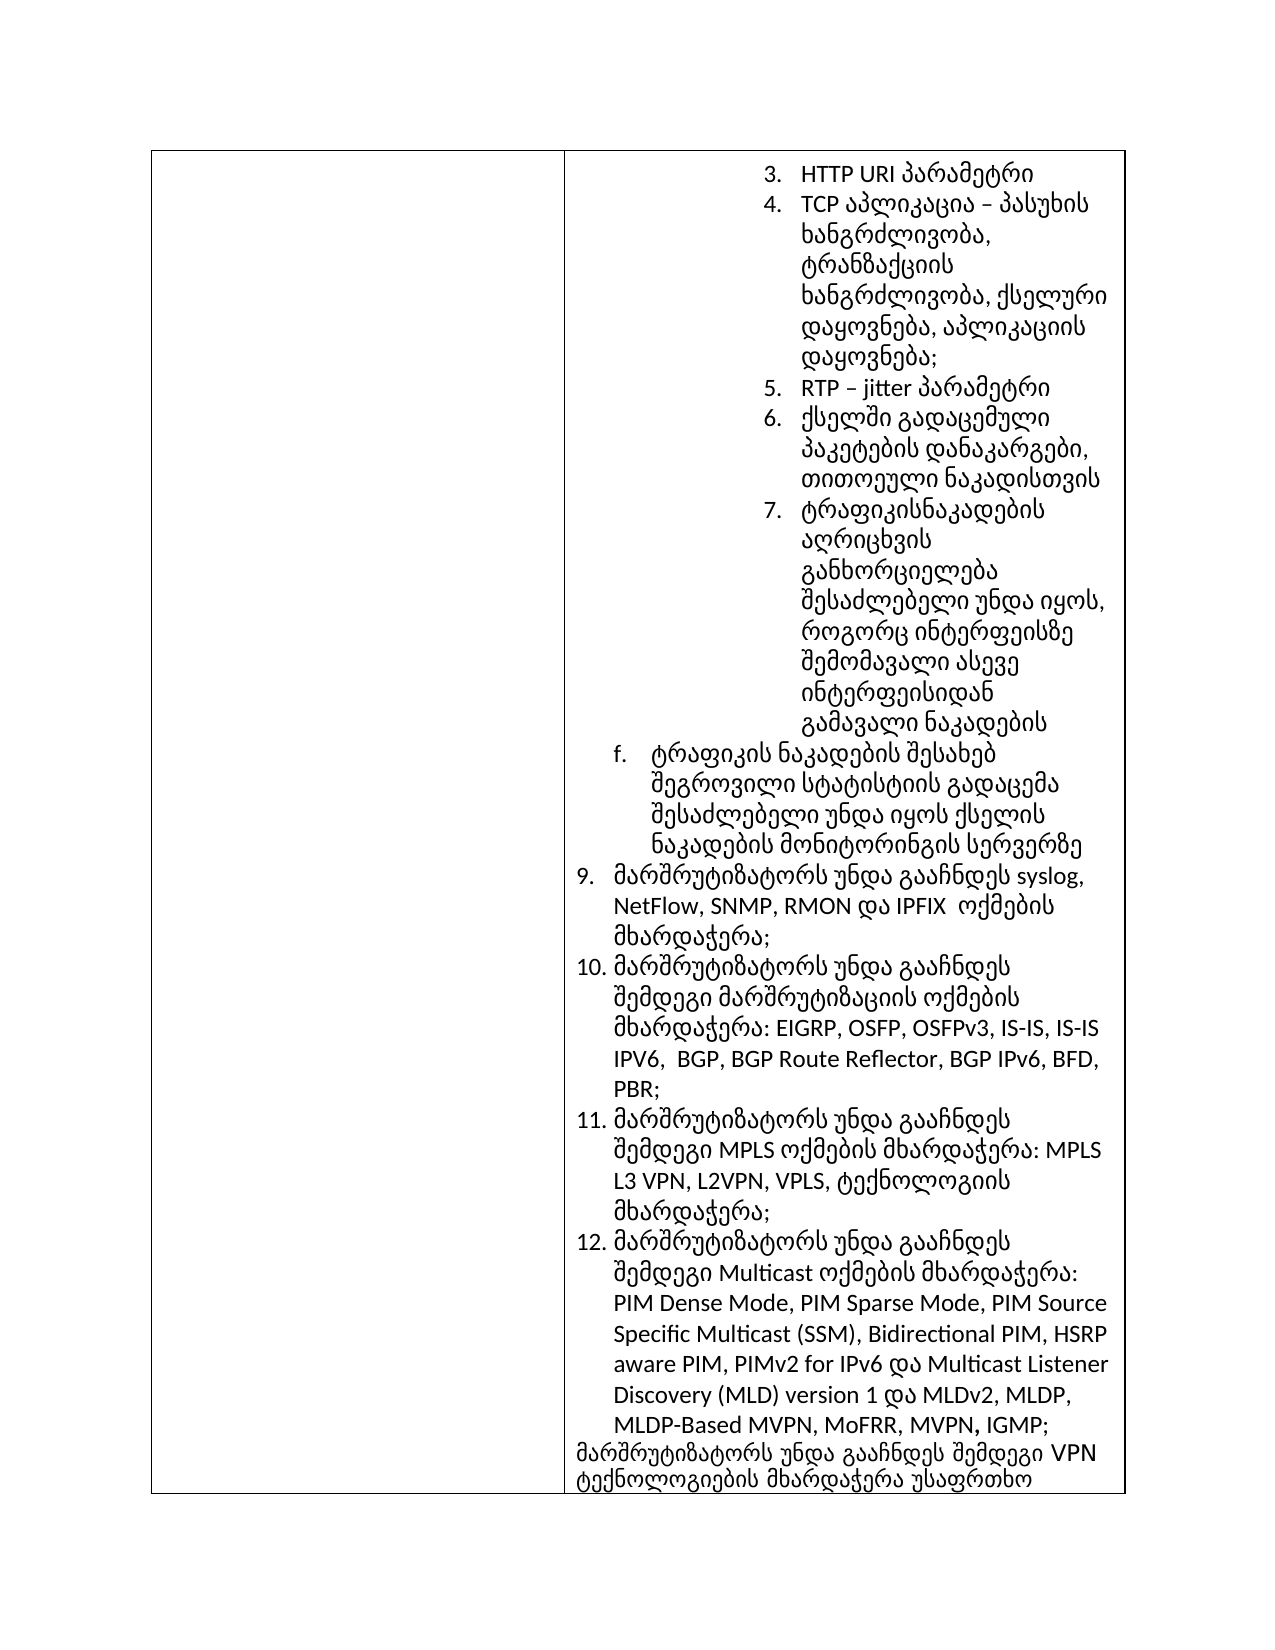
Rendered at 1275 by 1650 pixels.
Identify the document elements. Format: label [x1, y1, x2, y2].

table_cell [565, 151, 1124, 1493]
table_cell [152, 151, 564, 1493]
